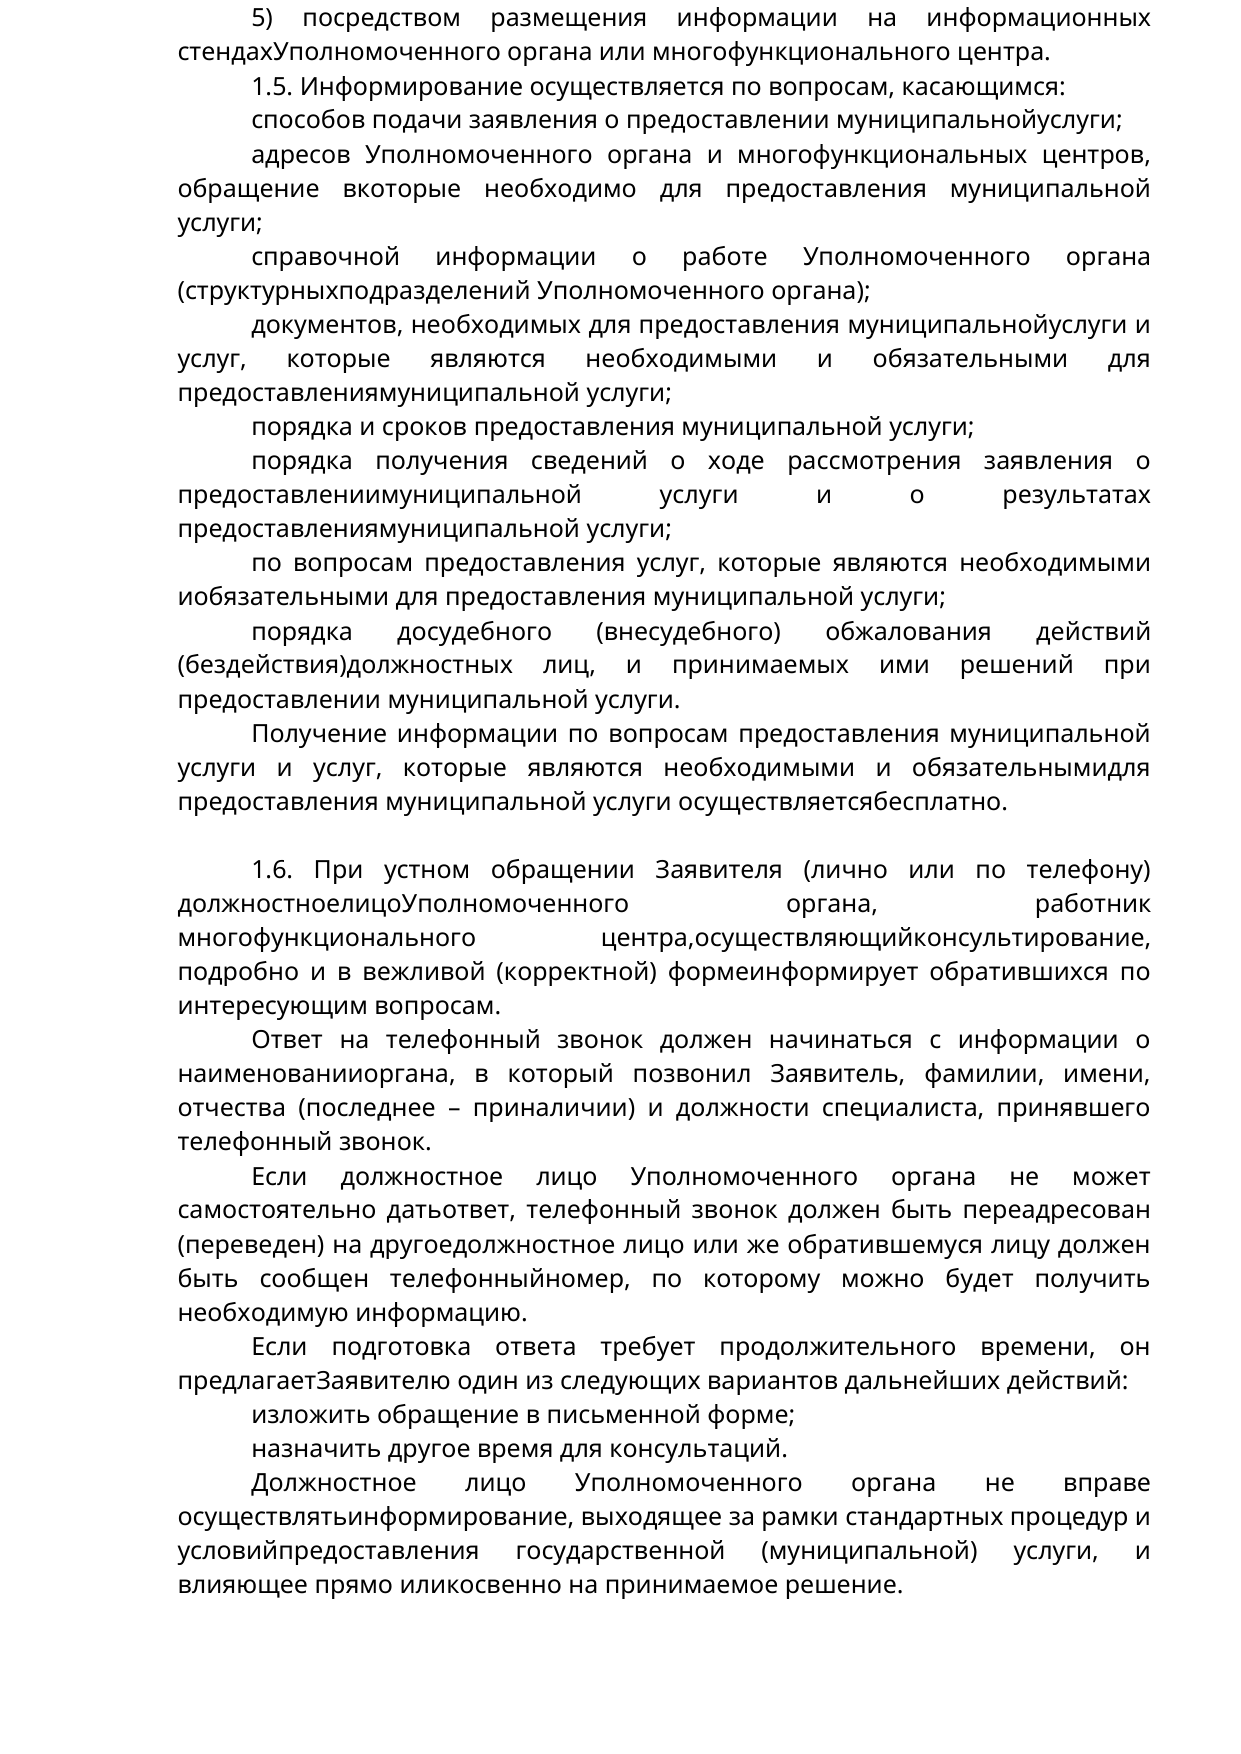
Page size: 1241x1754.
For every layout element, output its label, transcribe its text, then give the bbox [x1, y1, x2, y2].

text 1.6. При устном обращении Заявителя (лично или по телефону) должностноелицоУполномоченного органа, работник многофункционального центра,осуществляющийконсультирование, подробно и в вежливой (корректной) формеинформирует обратившихся по интересующим вопросам. [177, 852, 1152, 1022]
text порядка и сроков предоставления муниципальной услуги; [177, 409, 1152, 443]
text Если должностное лицо Уполномоченного органа не может самостоятельно датьответ, телефонный звонок должен быть переадресован (переведен) на другоедолжностное лицо или же обратившемуся лицу должен быть сообщен телефонныйномер, по которому можно будет получить необходимую информацию. [177, 1158, 1152, 1328]
text Ответ на телефонный звонок должен начинаться с информации о наименованииоргана, в который позвонил Заявитель, фамилии, имени, отчества (последнее – приналичии) и должности специалиста, принявшего телефонный звонок. [177, 1022, 1152, 1158]
text назначить другое время для консультаций. [177, 1431, 1152, 1465]
text Получение информации по вопросам предоставления муниципальной услуги и услуг, которые являются необходимыми и обязательнымидля предоставления муниципальной услуги осуществляетсябесплатно. [177, 715, 1152, 817]
text порядка получения сведений о ходе рассмотрения заявления о предоставлениимуниципальной услуги и о результатах предоставлениямуниципальной услуги; [177, 443, 1152, 545]
text 5) посредством размещения информации на информационных стендахУполномоченного органа или многофункционального центра. [177, 0, 1152, 68]
text 1.5. Информирование осуществляется по вопросам, касающимся: [177, 68, 1152, 102]
text адресов Уполномоченного органа и многофункциональных центров, обращение вкоторые необходимо для предоставления муниципальной услуги; [177, 136, 1152, 238]
text документов, необходимых для предоставления муниципальнойуслуги и услуг, которые являются необходимыми и обязательными для предоставлениямуниципальной услуги; [177, 307, 1152, 409]
text способов подачи заявления о предоставлении муниципальнойуслуги; [177, 102, 1152, 136]
text справочной информации о работе Уполномоченного органа (структурныхподразделений Уполномоченного органа); [177, 238, 1152, 307]
text порядка досудебного (внесудебного) обжалования действий (бездействия)должностных лиц, и принимаемых ими решений при предоставлении муниципальной услуги. [177, 613, 1152, 715]
text по вопросам предоставления услуг, которые являются необходимыми иобязательными для предоставления муниципальной услуги; [177, 545, 1152, 613]
text изложить обращение в письменной форме; [177, 1397, 1152, 1431]
text Должностное лицо Уполномоченного органа не вправе осуществлятьинформирование, выходящее за рамки стандартных процедур и условийпредоставления государственной (муниципальной) услуги, и влияющее прямо иликосвенно на принимаемое решение. [177, 1465, 1152, 1601]
text Если подготовка ответа требует продолжительного времени, он предлагаетЗаявителю один из следующих вариантов дальнейших действий: [177, 1328, 1152, 1397]
